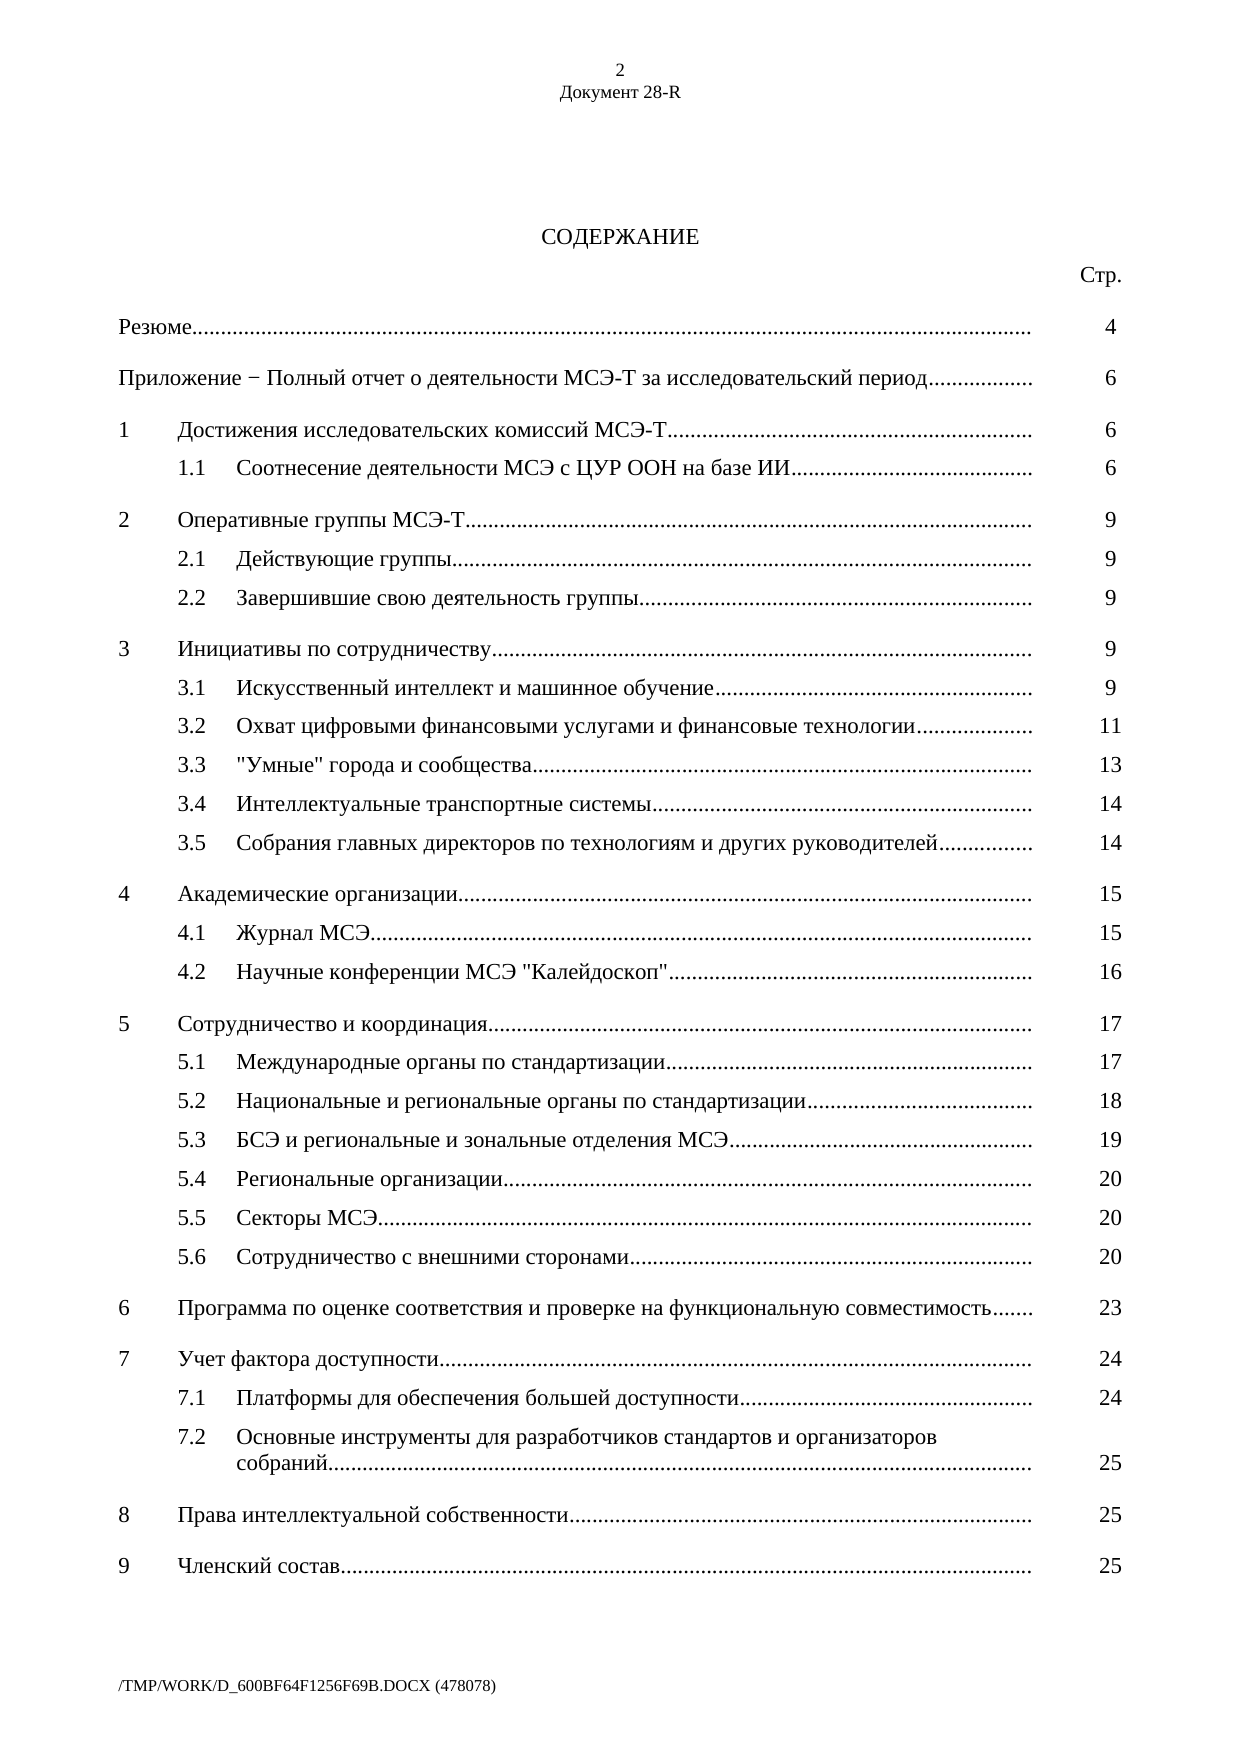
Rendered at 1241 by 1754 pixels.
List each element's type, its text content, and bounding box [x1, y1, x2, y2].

text 3.5 Собрания главных директоров по технологиям и других руководителей 14 [177, 829, 1122, 856]
text 2.1 Действующие группы 9 [177, 545, 1122, 571]
text 4.1 Журнал МСЭ 15 [177, 919, 1122, 946]
text 2.2 Завершившие свою деятельность группы 9 [177, 583, 1122, 610]
text 8 Права интеллектуальной собственности 25 [118, 1501, 1122, 1527]
text Приложение − Полный отчет о деятельности МСЭ-T за исследовательский период 6 [118, 364, 1122, 391]
text 5.5 Секторы МСЭ 20 [177, 1204, 1122, 1230]
text 5.1 Международные органы по стандартизации 17 [177, 1048, 1122, 1075]
text 5.2 Национальные и региональные органы по стандартизации 18 [177, 1087, 1122, 1114]
text 7.2 Основные инструменты для разработчиков стандартов и организаторов собраний 25 [177, 1423, 1122, 1476]
text 7 Учет фактора доступности 24 [118, 1345, 1122, 1372]
text 4.2 Научные конференции МСЭ "Калейдоскоп" 16 [177, 958, 1122, 984]
text Резюме 4 [118, 313, 1122, 339]
text 3 Инициативы по сотрудничеству 9 [118, 635, 1122, 661]
text 5.3 БСЭ и региональные и зональные отделения МСЭ 19 [177, 1126, 1122, 1152]
text 3.2 Охват цифровыми финансовыми услугами и финансовые технологии 11 [177, 713, 1122, 739]
text 3.1 Искусственный интеллект и машинное обучение 9 [177, 674, 1122, 700]
text 6 Программа по оценке соответствия и проверке на функциональную совместимость 23 [118, 1294, 1122, 1320]
text 2 Оперативные группы МСЭ-T 9 [118, 506, 1122, 532]
text Стр. [118, 262, 1122, 288]
text 7.1 Платформы для обеспечения большей доступности 24 [177, 1384, 1122, 1411]
text 1.1 Соотнесение деятельности МСЭ с ЦУР ООН на базе ИИ 6 [177, 454, 1122, 481]
text 5 Сотрудничество и координация 17 [118, 1009, 1122, 1036]
text 9 Членский состав 25 [118, 1552, 1122, 1578]
text 1 Достижения исследовательских комиссий МСЭ-T 6 [118, 416, 1122, 442]
text 5.6 Сотрудничество с внешними сторонами 20 [177, 1243, 1122, 1269]
text СОДЕРЖАНИЕ [118, 223, 1122, 249]
text 4 Академические организации 15 [118, 881, 1122, 907]
text 3.3 "Умные" города и сообщества 13 [177, 751, 1122, 778]
text 3.4 Интеллектуальные транспортные системы 14 [177, 790, 1122, 817]
text 5.4 Региональные организации 20 [177, 1165, 1122, 1191]
